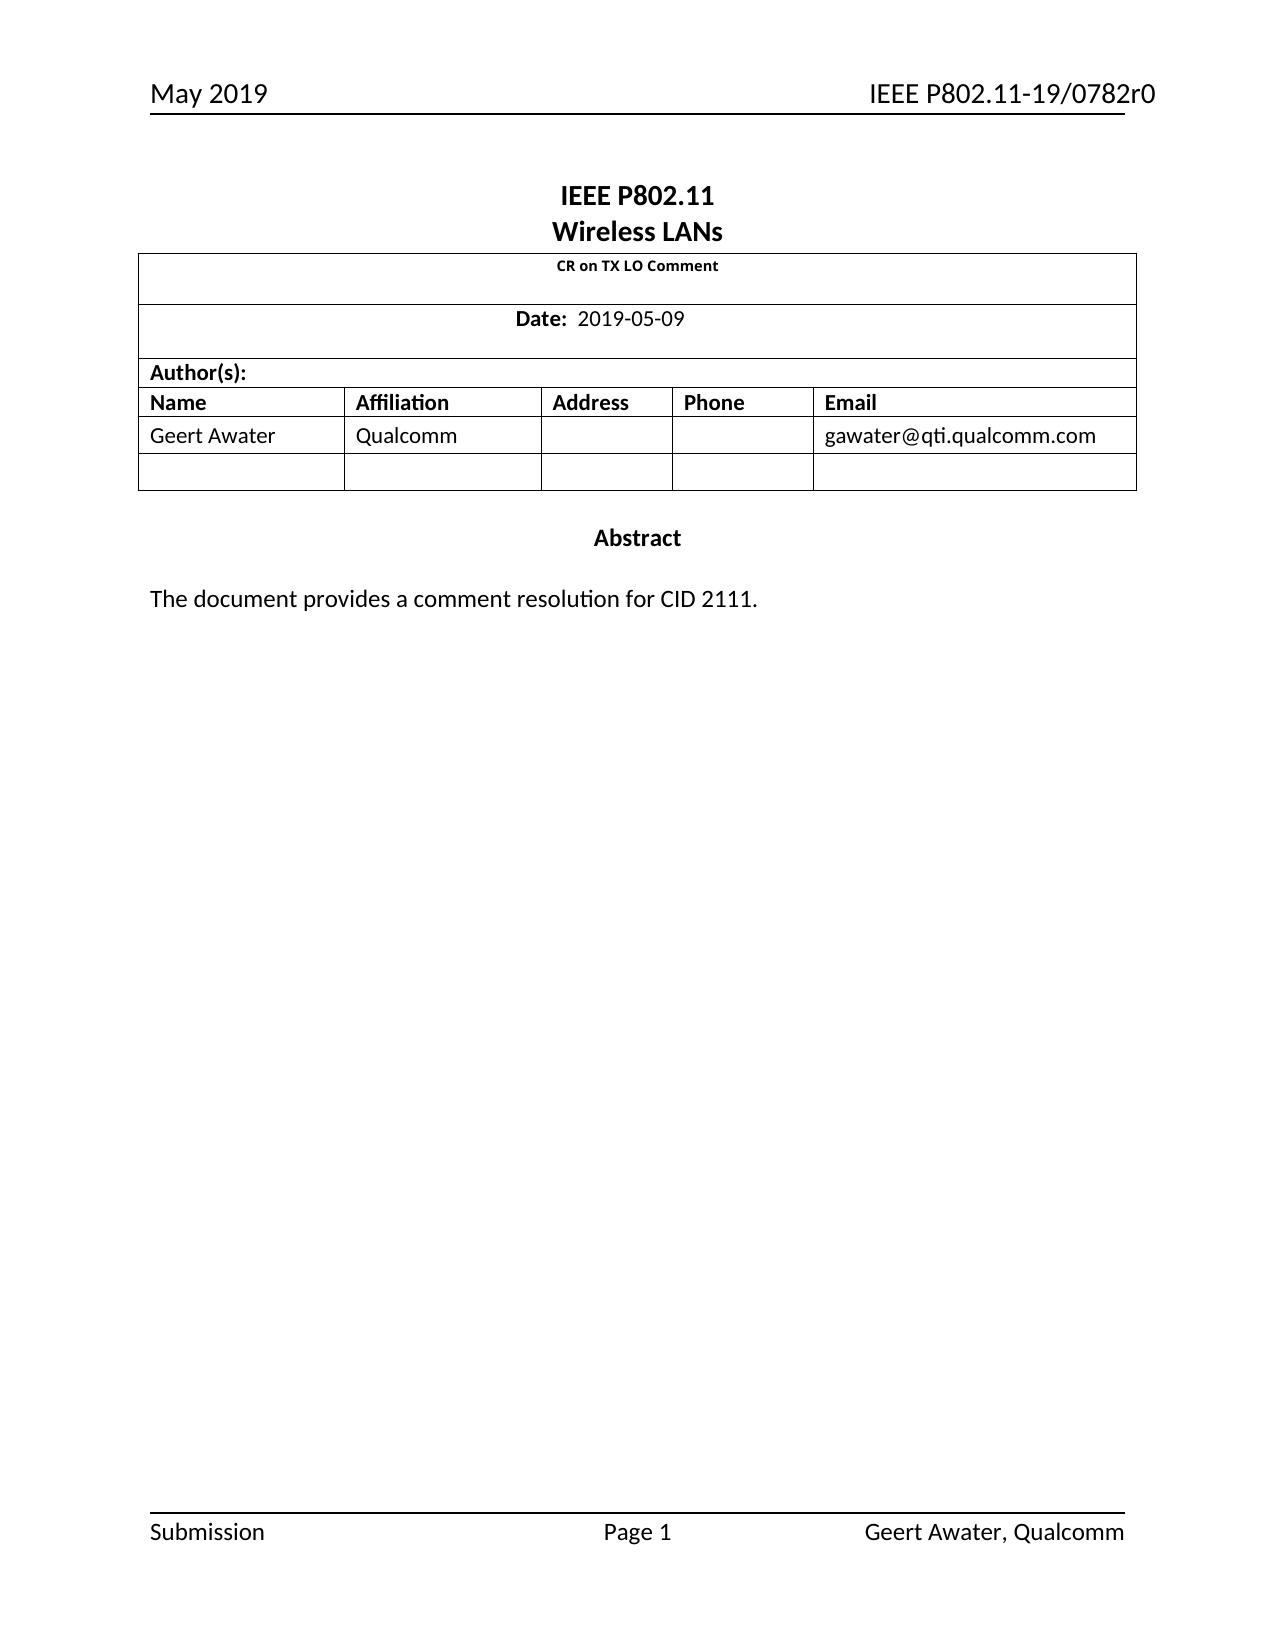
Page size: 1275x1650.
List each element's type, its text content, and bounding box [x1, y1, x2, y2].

table_cell Author(s): [139, 359, 1136, 387]
table_cell [139, 454, 344, 490]
table_cell [673, 417, 813, 453]
table_header CR on TX LO Comment [139, 254, 1136, 303]
table_cell Address [542, 388, 672, 416]
subtitle IEEE P802.11 Wireless LANs [150, 177, 1125, 249]
text The document provides a comment resolution for CID 2111. [150, 583, 1125, 613]
table_cell [345, 454, 541, 490]
table_cell [673, 454, 813, 490]
text Abstract [150, 522, 1125, 552]
table_cell Name [139, 388, 344, 416]
table_cell Affiliation [345, 388, 541, 416]
table_cell Qualcomm [345, 417, 541, 453]
table_cell [814, 454, 1136, 490]
table_cell [542, 417, 672, 453]
table_cell [542, 454, 672, 490]
table_cell Email [814, 388, 1136, 416]
table_cell gawater@qti.qualcomm.com [814, 417, 1136, 453]
table_cell Date: 2019-05-09 [139, 305, 1136, 357]
table_cell Phone [673, 388, 813, 416]
table_cell Geert Awater [139, 417, 344, 453]
